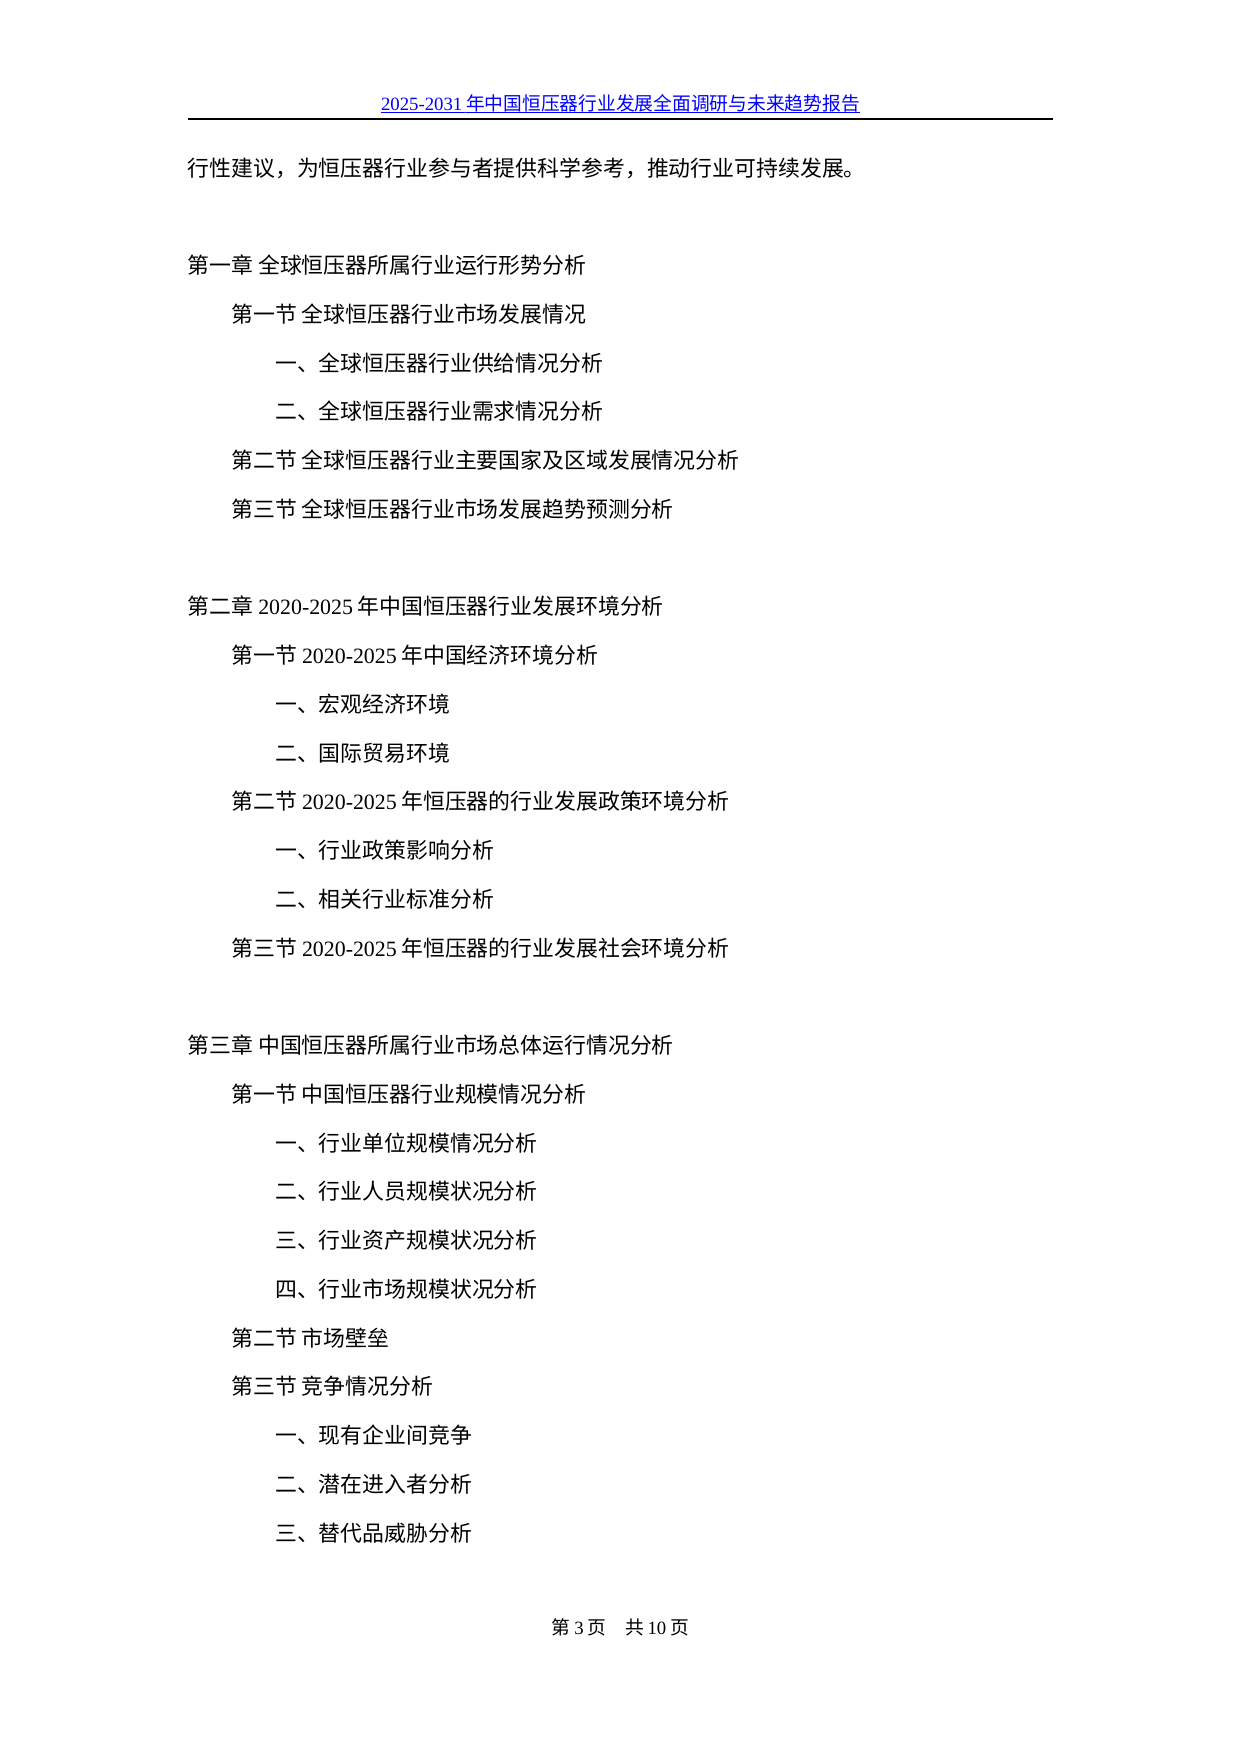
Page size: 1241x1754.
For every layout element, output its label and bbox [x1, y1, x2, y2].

text [187, 150, 1053, 1548]
